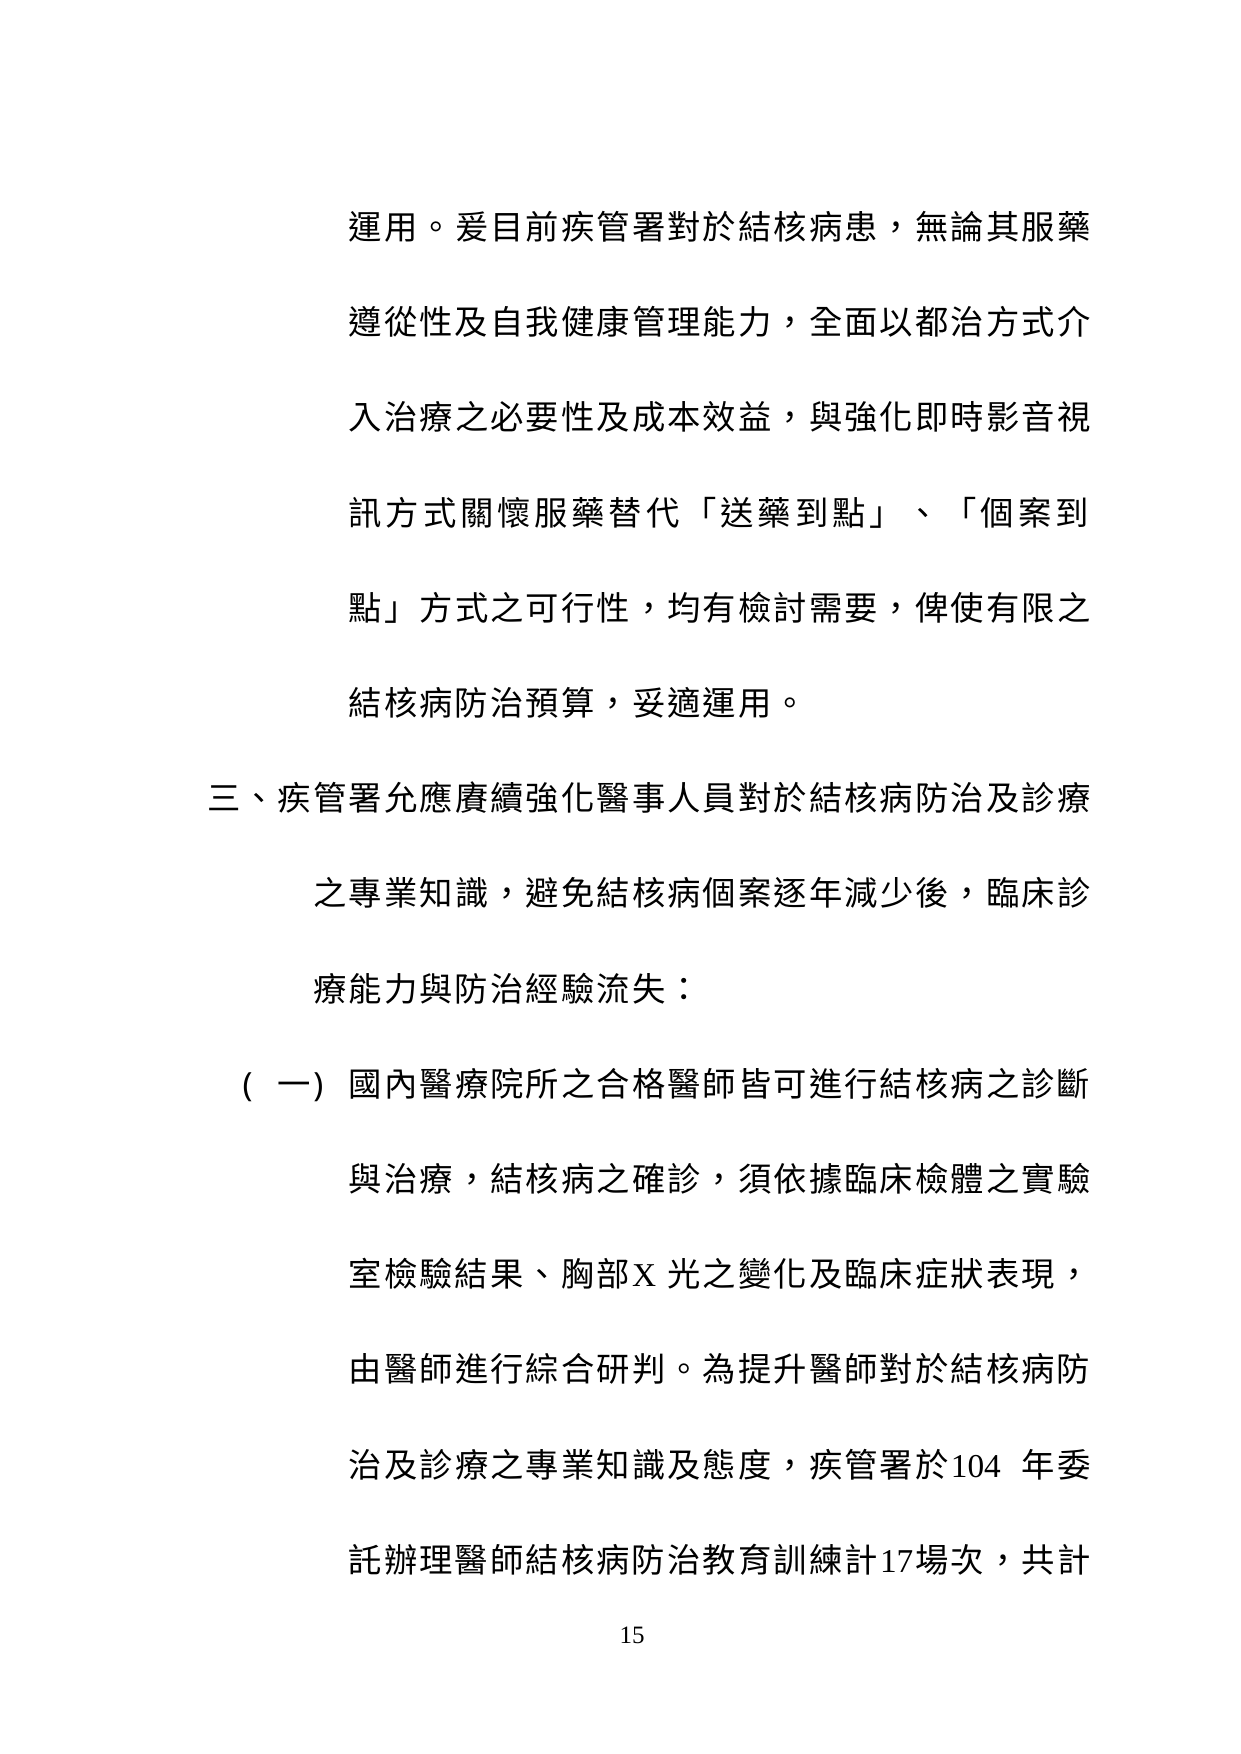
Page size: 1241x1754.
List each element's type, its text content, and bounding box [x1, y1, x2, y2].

subtitle 疾管署允應賡續強化醫事人員對於結核病防治及診療之專業知識，避免結核病個案逐年減少後，臨床診療能力與防治經驗流失： [207, 748, 1092, 1034]
